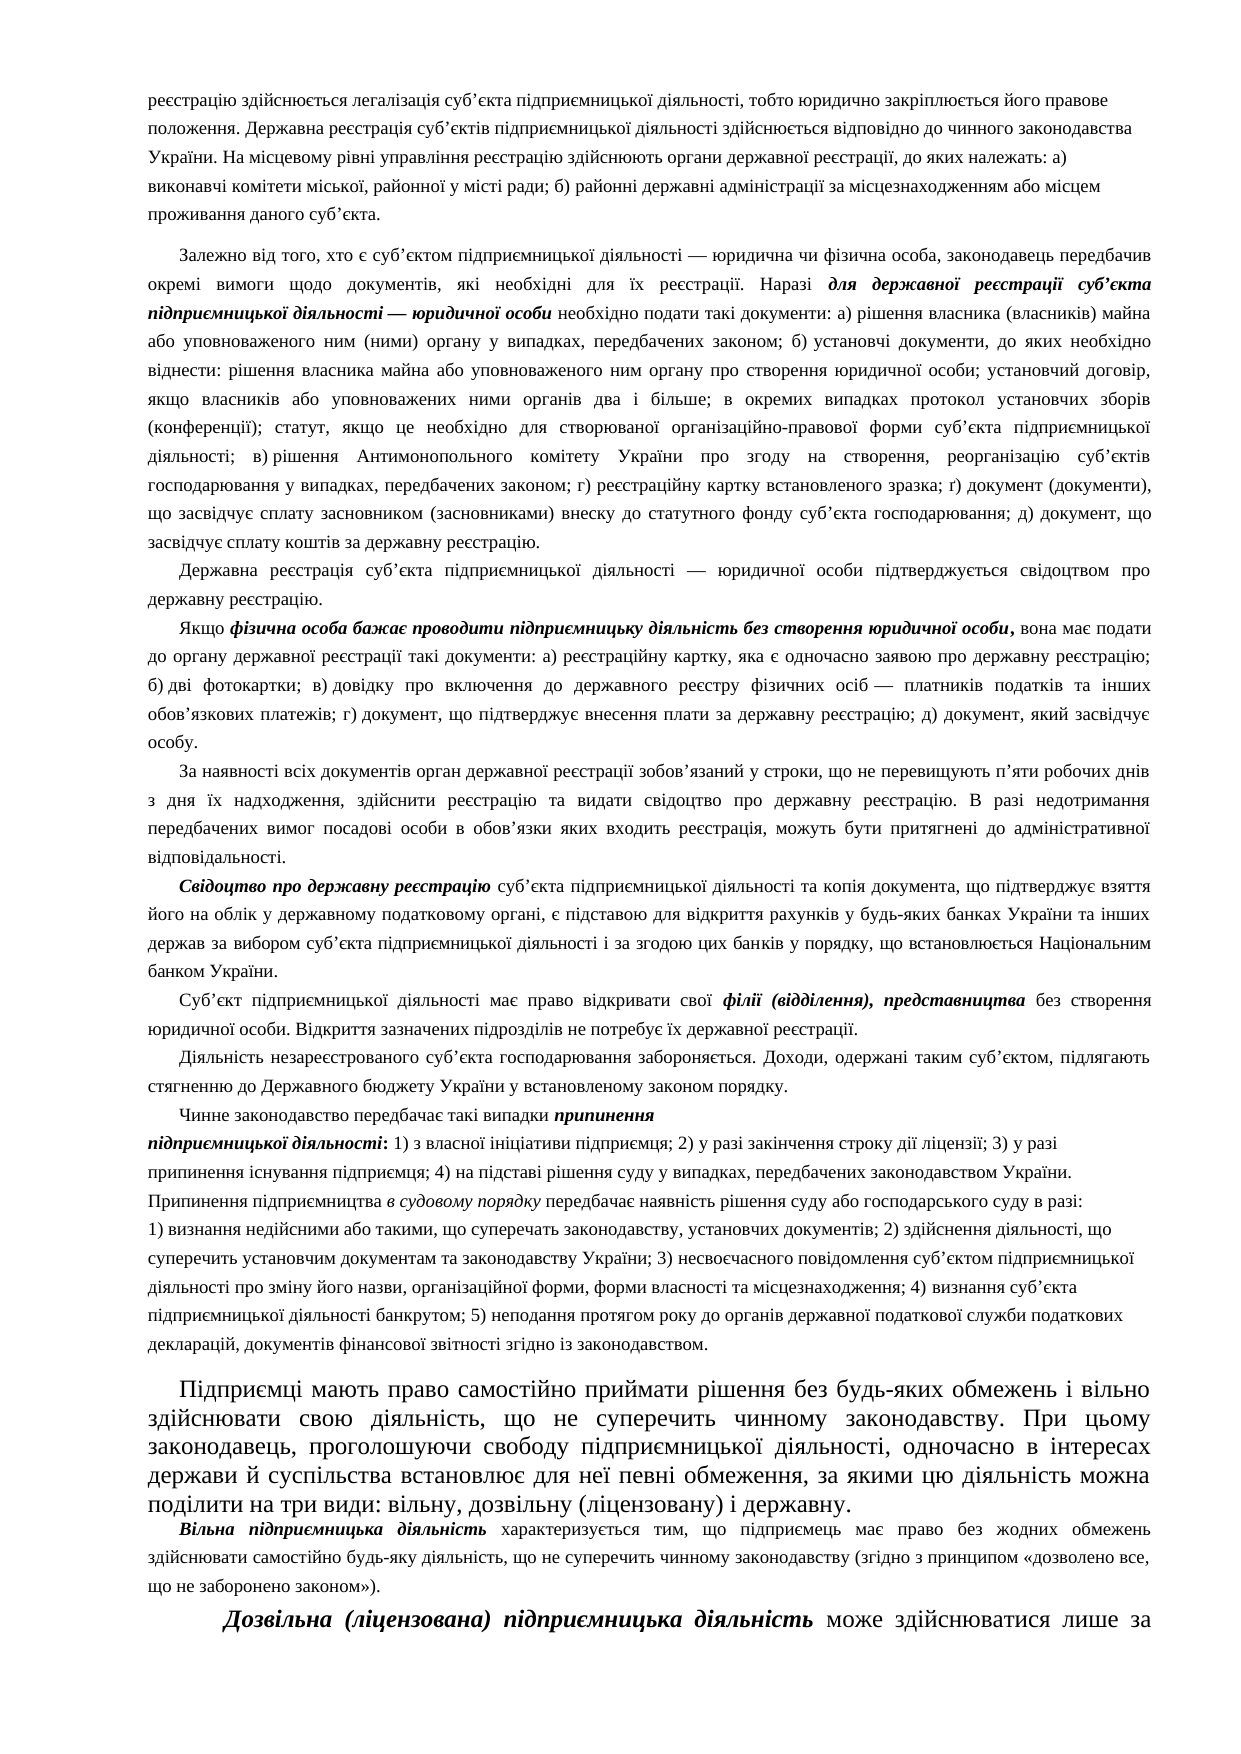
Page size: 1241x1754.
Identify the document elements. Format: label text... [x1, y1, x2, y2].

text Вiльна пiдприємницька дiяльнiсть характеризується тим, що пiдприємець має право без жодних обмежень здiйснювати самостiйно будь-яку дiяльнiсть, що не суперечить чинному законодавству (згiдно з принципом «дозволено все, що не заборонено законом»). [148, 1518, 1152, 1597]
text Чинне законодавство передбачає такі випадки припинення підприємницької діяльності: 1) з власної ініціативи підприємця; 2) у разі закінчення строку дії ліцензії; 3) у разі припинення існування підприємця; 4) на підставі рішення суду у випадках, передбачених законодавством України. Припинення підприємництва в судовому порядку передбачає наявність рішення суду або господарського суду в разі: 1) визнання недійсними або такими, що суперечать законодавству, установчих документів; 2) здійснення діяльності, що суперечить установчим документам та законодавству України; 3) несвоєчасного повідомлення суб’єктом підприємницької діяльності про зміну його назви, організаційної форми, форми власності та місцезнаходження; 4) визнання суб’єкта підприємницької діяльності банкрутом; 5) неподання протягом року до органів державної податкової служби податкових декларацій, документів фінансової звітності згідно із законодавством. [148, 1104, 1152, 1354]
text Суб’єкт підприємницької діяльності має право відкривати свої філії (відділення), представництва без створення юридичної особи. Відкриття зазначених підрозділів не потребує їх державної реєстрації. [148, 989, 1152, 1039]
text Підприємці мають право самостійно приймати рішення без будь-яких обмежень і вільно здійснювати свою діяльність, що не суперечить чинному законодавству. При цьому законодавець, проголошуючи свободу пiдприємницької дiяльностi, одночасно в iнтересах держави й суспiльства встановлює для неї певнi обмеження, за якими цю дiяльнiсть можна подiлити на три види: вiльну, дозвiльну (лiцензовану) i державну. [148, 1374, 1152, 1518]
text За наявності всіх документів орган державної реєстрації зобов’язаний у строки, що не перевищують п’яти робочих днів з дня їх надходження, здійснити реєстрацію та видати свідоцтво про державну реєстрацію. В разі недотримання передбачених вимог посадові особи в обов’язки яких входить реєстрація, можуть бути притягнені до адміністративної відповідальності. [148, 760, 1152, 867]
text Діяльність незареєстрованого суб’єкта господарювання забороняється. Доходи, одержані таким суб’єктом, підлягають стягненню до Державного бюджету України у встановленому законом порядку. [148, 1046, 1152, 1097]
text Державна реєстрація суб’єкта підприємницької діяльності — юридичної особи підтверджується свідоцтвом про державну реєстрацію. [148, 559, 1152, 609]
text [148, 88, 1152, 225]
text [148, 1604, 1152, 1632]
text Свідоцтво про державну реєстрацію суб’єкта підприємницької діяльності та копія документа, що підтверджує взяття його на облік у державному податковому органі, є підставою для відкриття рахунків у будь-яких банках України та інших держав за вибором суб’єкта підприємницької діяльності і за згодою цих банків у порядку, що встановлюється Національним банком України. [148, 874, 1152, 982]
text Залежно від того, хто є суб’єктом підприємницької діяльності — юридична чи фізична особа, законодавець передбачив окремі вимоги щодо документів, які необхідні для їх реєстрації. Наразі для державної реєстрації суб’єкта підприємницької діяльності — юридичної особи необхідно подати такі документи: а) рішення власника (власників) майна або уповноваженого ним (ними) органу у випадках, передбачених законом; б) установчі документи, до яких необхідно віднести: рішення власника майна або уповноваженого ним органу про створення юридичної особи; установчий договір, якщо власників або уповноважених ними органів два і більше; в окремих випадках протокол установчих зборів (конференції); статут, якщо це необхідно для створюваної організаційно-правової форми суб’єкта підприємницької діяльності; в) рішення Антимонопольного комітету України про згоду на створення, реорганізацію суб’єктів господарювання у випадках, передбачених законом; г) реєстраційну картку встановленого зразка; ґ) документ (документи), що засвідчує сплату засновником (засновниками) внеску до статутного фонду суб’єкта господарювання; д) документ, що засвідчує сплату коштів за державну реєстрацію. [148, 244, 1152, 552]
text Якщо фізична особа бажає проводити підприємницьку діяльність без створення юридичної особи, вона має подати до органу державної реєстрації такі документи: а) реєстраційну картку, яка є одночасно заявою про державну реєстрацію; б) дві фотокартки; в) довідку про включення до державного реєстру фізичних осіб — платників податків та інших обов’язкових платежів; г) документ, що підтверджує внесення плати за державну реєстрацію; д) документ, який засвідчує особу. [148, 617, 1152, 753]
